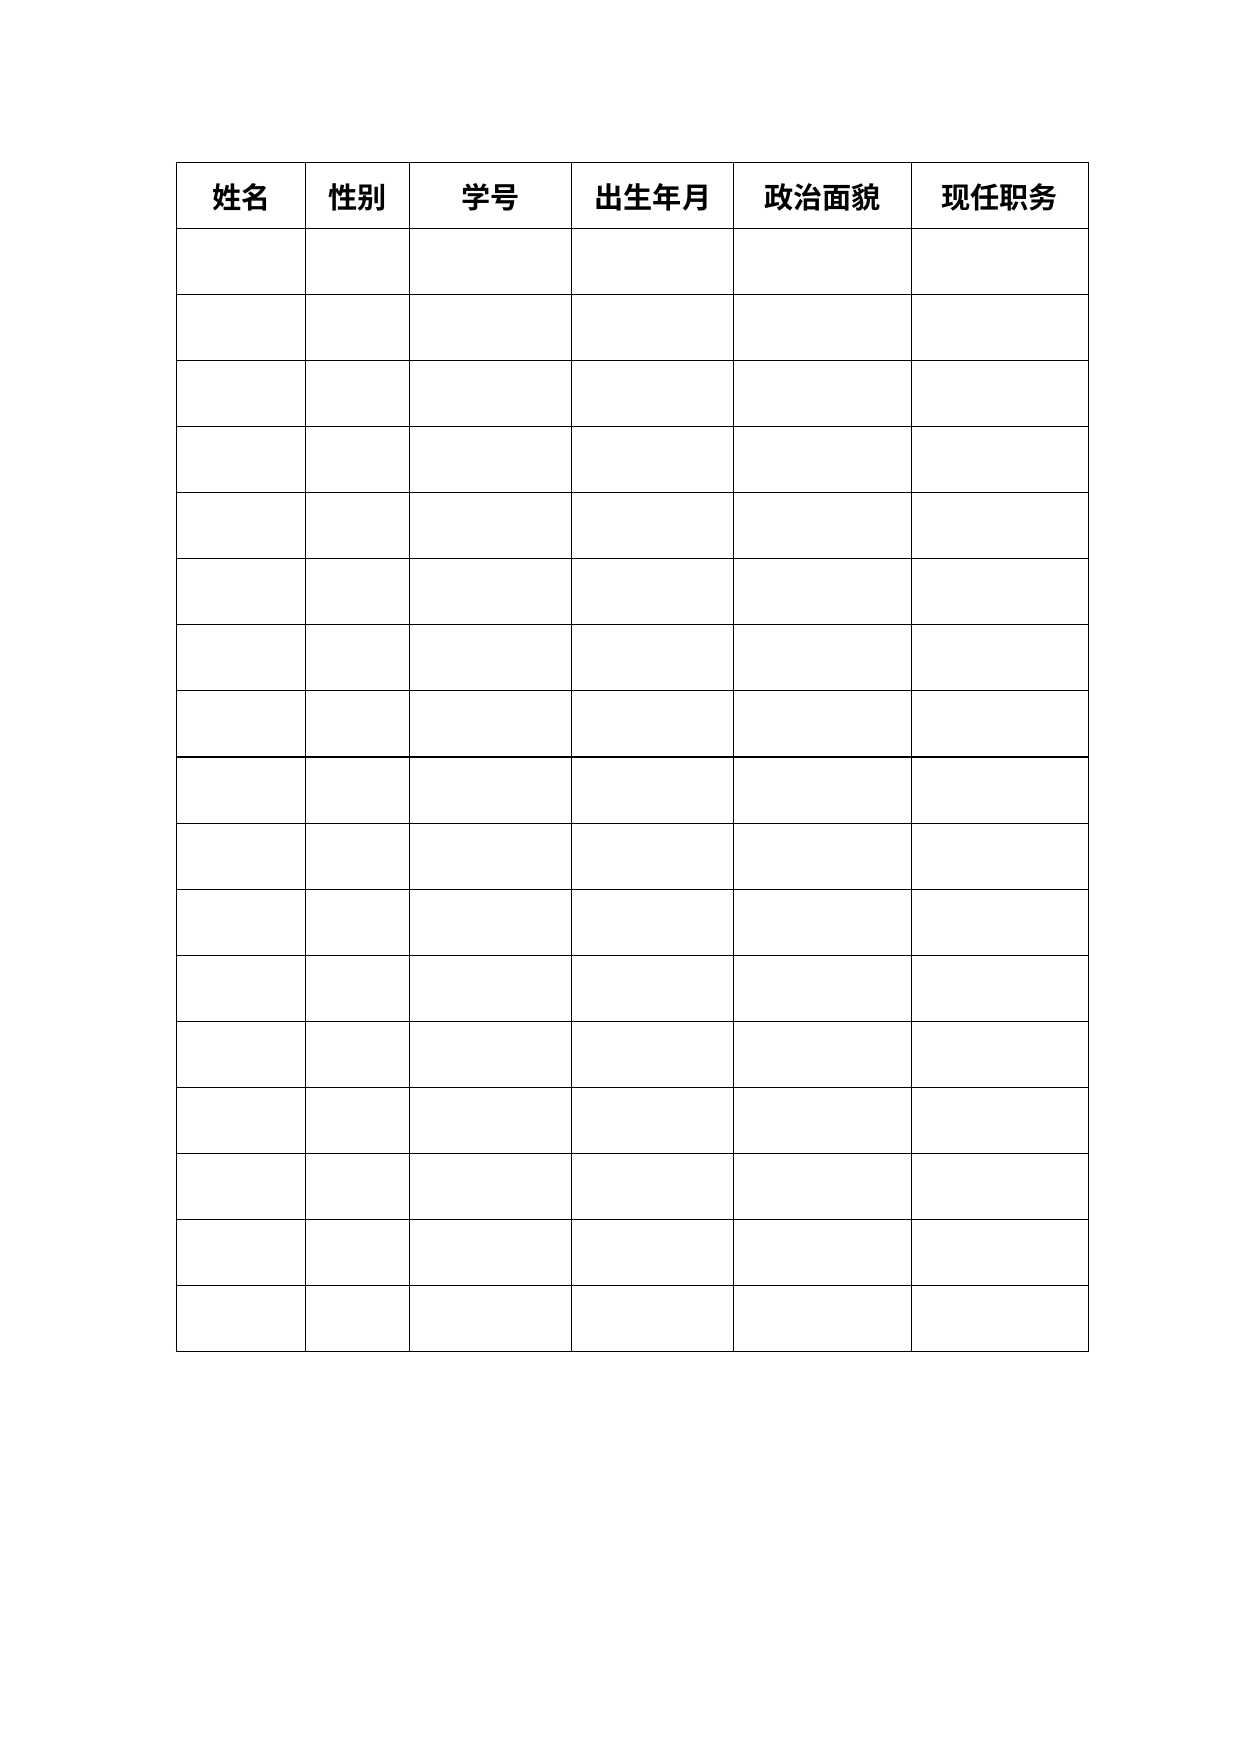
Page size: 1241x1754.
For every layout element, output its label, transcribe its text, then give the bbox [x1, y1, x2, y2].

table_header 学号 [410, 163, 571, 228]
table_cell [734, 1220, 911, 1285]
table_cell [572, 493, 733, 558]
table_header 姓名 [177, 163, 305, 228]
table_cell [410, 427, 571, 492]
table_cell [912, 625, 1088, 690]
table_cell [177, 890, 305, 954]
table_cell [572, 427, 733, 492]
table_cell [734, 1286, 911, 1351]
table_cell [306, 824, 409, 888]
table_cell [410, 1154, 571, 1219]
table_cell [572, 956, 733, 1021]
table_cell [177, 559, 305, 624]
table_cell [912, 1088, 1088, 1153]
table_cell [734, 427, 911, 492]
table_cell [177, 229, 305, 294]
table_cell [410, 559, 571, 624]
table_cell [734, 229, 911, 294]
table_cell [734, 493, 911, 558]
table_cell [734, 559, 911, 624]
table_cell [177, 1220, 305, 1285]
table_cell [572, 361, 733, 426]
table_cell [912, 559, 1088, 624]
table_cell [912, 758, 1088, 822]
table_cell [912, 1286, 1088, 1351]
table_cell [306, 758, 409, 822]
table_cell [177, 361, 305, 426]
table_cell [177, 1022, 305, 1087]
table_cell [572, 1088, 733, 1153]
table_cell [306, 559, 409, 624]
table_cell [410, 1286, 571, 1351]
table_cell [734, 956, 911, 1021]
table_cell [177, 427, 305, 492]
table_cell [912, 691, 1088, 756]
table_cell [912, 1220, 1088, 1285]
table_cell [734, 890, 911, 954]
table_cell [306, 229, 409, 294]
table_header 现任职务 [912, 163, 1088, 228]
table_cell [410, 1088, 571, 1153]
table_cell [410, 493, 571, 558]
table_cell [734, 625, 911, 690]
table_cell [734, 1154, 911, 1219]
table_cell [177, 758, 305, 822]
table_cell [572, 890, 733, 954]
table_cell [177, 1286, 305, 1351]
table_cell [912, 295, 1088, 360]
table_cell [306, 493, 409, 558]
table_cell [410, 229, 571, 294]
table_cell [410, 295, 571, 360]
table_cell [734, 295, 911, 360]
table_cell [410, 1220, 571, 1285]
table_cell [306, 1286, 409, 1351]
table_cell [572, 691, 733, 756]
table_cell [572, 758, 733, 822]
table_cell [572, 229, 733, 294]
table_cell [572, 559, 733, 624]
table_cell [912, 890, 1088, 954]
table_cell [912, 229, 1088, 294]
table_cell [306, 361, 409, 426]
table_cell [572, 1286, 733, 1351]
table_cell [306, 427, 409, 492]
table_cell [912, 1154, 1088, 1219]
table_cell [410, 625, 571, 690]
table_cell [177, 691, 305, 756]
table_cell [306, 1022, 409, 1087]
table_cell [410, 824, 571, 888]
table_cell [410, 361, 571, 426]
table_cell [410, 758, 571, 822]
table_header 政治面貌 [734, 163, 911, 228]
table_cell [306, 1220, 409, 1285]
table_cell [177, 1088, 305, 1153]
table_cell [734, 758, 911, 822]
table_cell [912, 361, 1088, 426]
table_cell [410, 1022, 571, 1087]
table_cell [572, 1154, 733, 1219]
table_cell [177, 625, 305, 690]
table_cell [912, 427, 1088, 492]
table_cell [912, 493, 1088, 558]
table_cell [177, 1154, 305, 1219]
table_cell [410, 691, 571, 756]
table_cell [734, 1022, 911, 1087]
table_cell [410, 956, 571, 1021]
table_cell [177, 824, 305, 888]
table_cell [306, 295, 409, 360]
table_cell [912, 1022, 1088, 1087]
table_cell [734, 691, 911, 756]
table_cell [306, 1154, 409, 1219]
table_cell [306, 956, 409, 1021]
table_cell [177, 295, 305, 360]
table_cell [734, 824, 911, 888]
table_cell [912, 824, 1088, 888]
table_cell [306, 625, 409, 690]
table_cell [734, 361, 911, 426]
table_cell [572, 824, 733, 888]
table_cell [410, 890, 571, 954]
table_cell [177, 956, 305, 1021]
table_cell [572, 1220, 733, 1285]
table_cell [306, 1088, 409, 1153]
table_cell [572, 295, 733, 360]
table_cell [177, 493, 305, 558]
table_cell [912, 956, 1088, 1021]
table_cell [572, 625, 733, 690]
table_header 性别 [306, 163, 409, 228]
table_cell [306, 890, 409, 954]
table_cell [734, 1088, 911, 1153]
table_cell [572, 1022, 733, 1087]
table_cell [306, 691, 409, 756]
table_header 出生年月 [572, 163, 733, 228]
